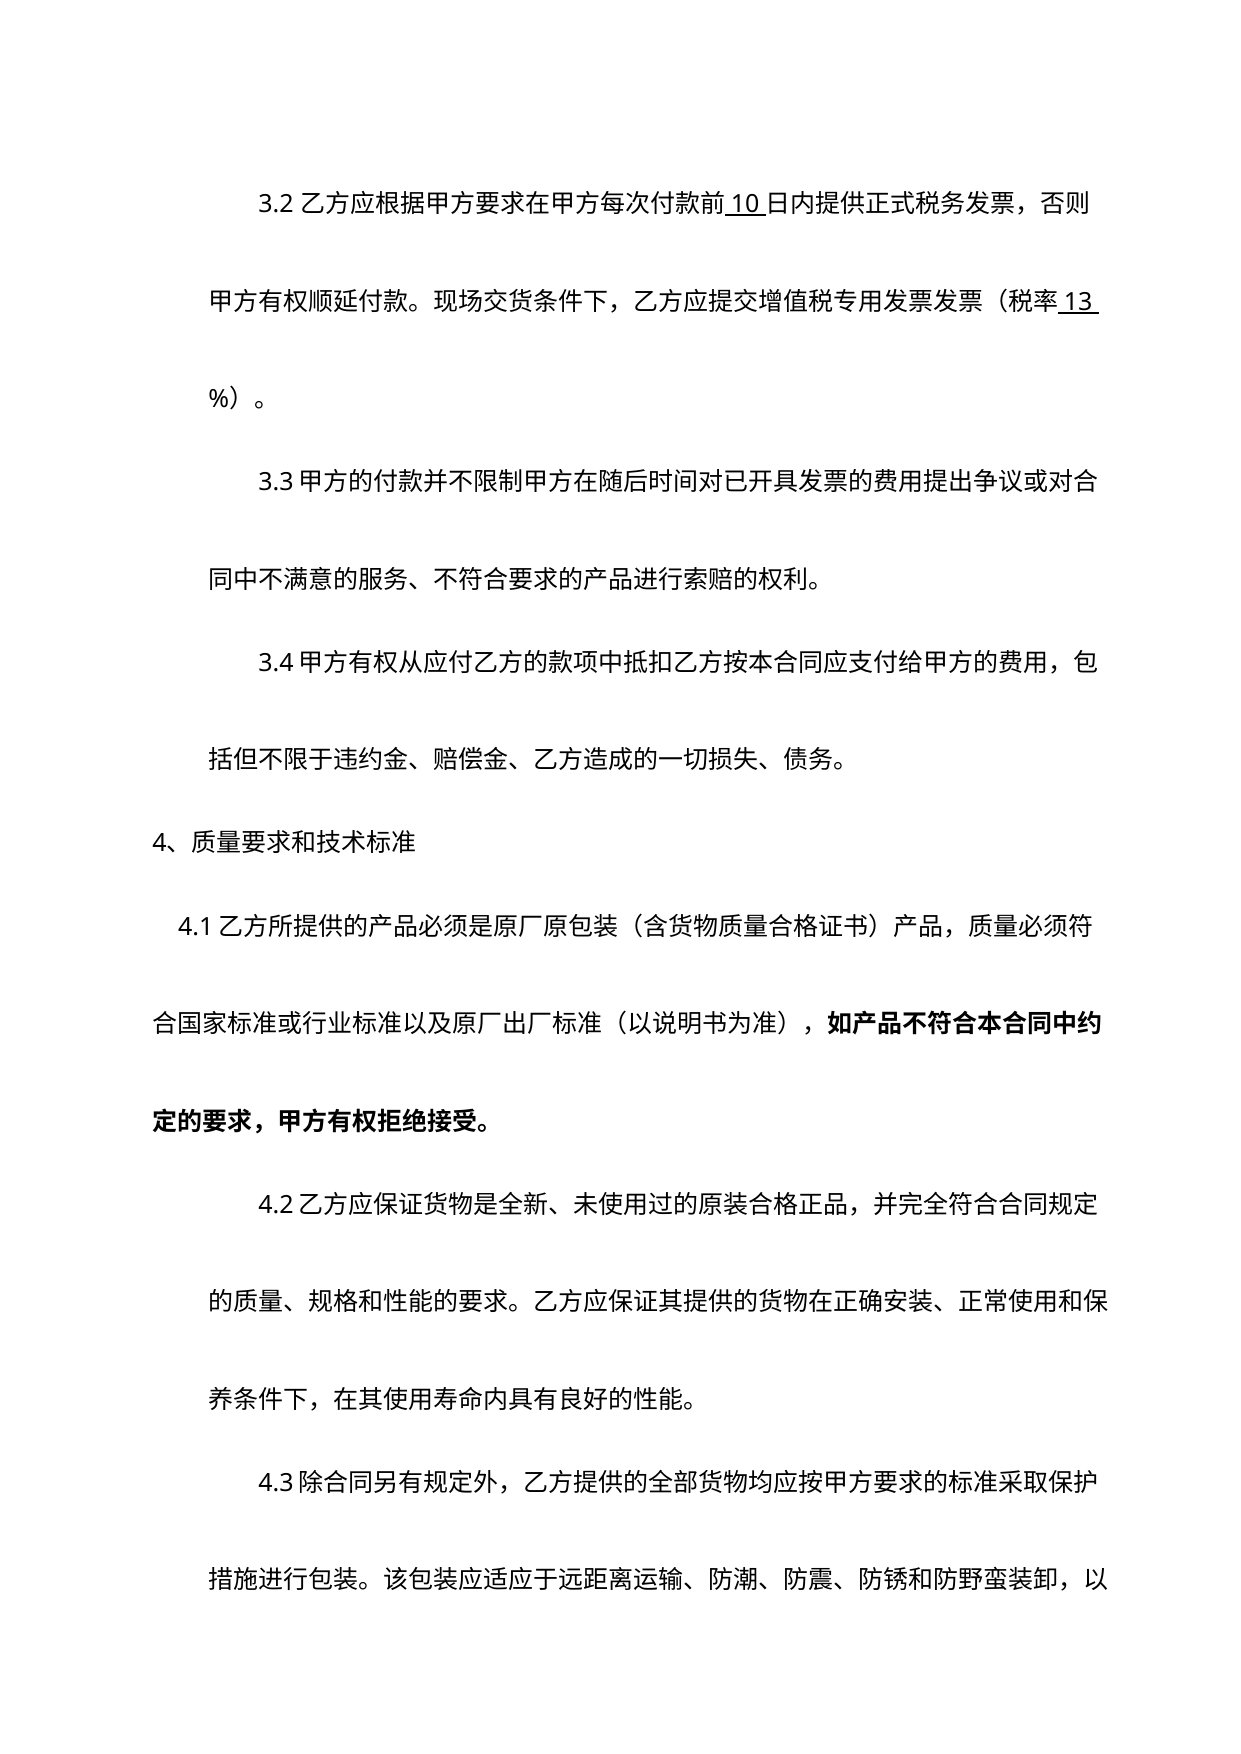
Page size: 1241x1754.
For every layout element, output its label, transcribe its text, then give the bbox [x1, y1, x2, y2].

text 3.2 乙方应根据甲方要求在甲方每次付款前 10 日内提供正式税务发票，否则甲方有权顺延付款。现场交货条件下，乙方应提交增值税专用发票发票（税率 13 %）。 [208, 169, 1114, 429]
text 3.4甲方有权从应付乙方的款项中抵扣乙方按本合同应支付给甲方的费用，包括但不限于违约金、赔偿金、乙方造成的一切损失、债务。 [208, 628, 1114, 790]
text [208, 1448, 1114, 1610]
text 3.3甲方的付款并不限制甲方在随后时间对已开具发票的费用提出争议或对合同中不满意的服务、不符合要求的产品进行索赔的权利。 [208, 447, 1114, 610]
text 4、质量要求和技术标准 [152, 808, 1114, 873]
text 4.2乙方应保证货物是全新、未使用过的原装合格正品，并完全符合合同规定的质量、规格和性能的要求。乙方应保证其提供的货物在正确安装、正常使用和保养条件下，在其使用寿命内具有良好的性能。 [208, 1170, 1114, 1430]
text 4.1乙方所提供的产品必须是原厂原包装（含货物质量合格证书）产品，质量必须符合国家标准或行业标准以及原厂出厂标准（以说明书为准），如产品不符合本合同中约定的要求，甲方有权拒绝接受。 [152, 892, 1114, 1152]
